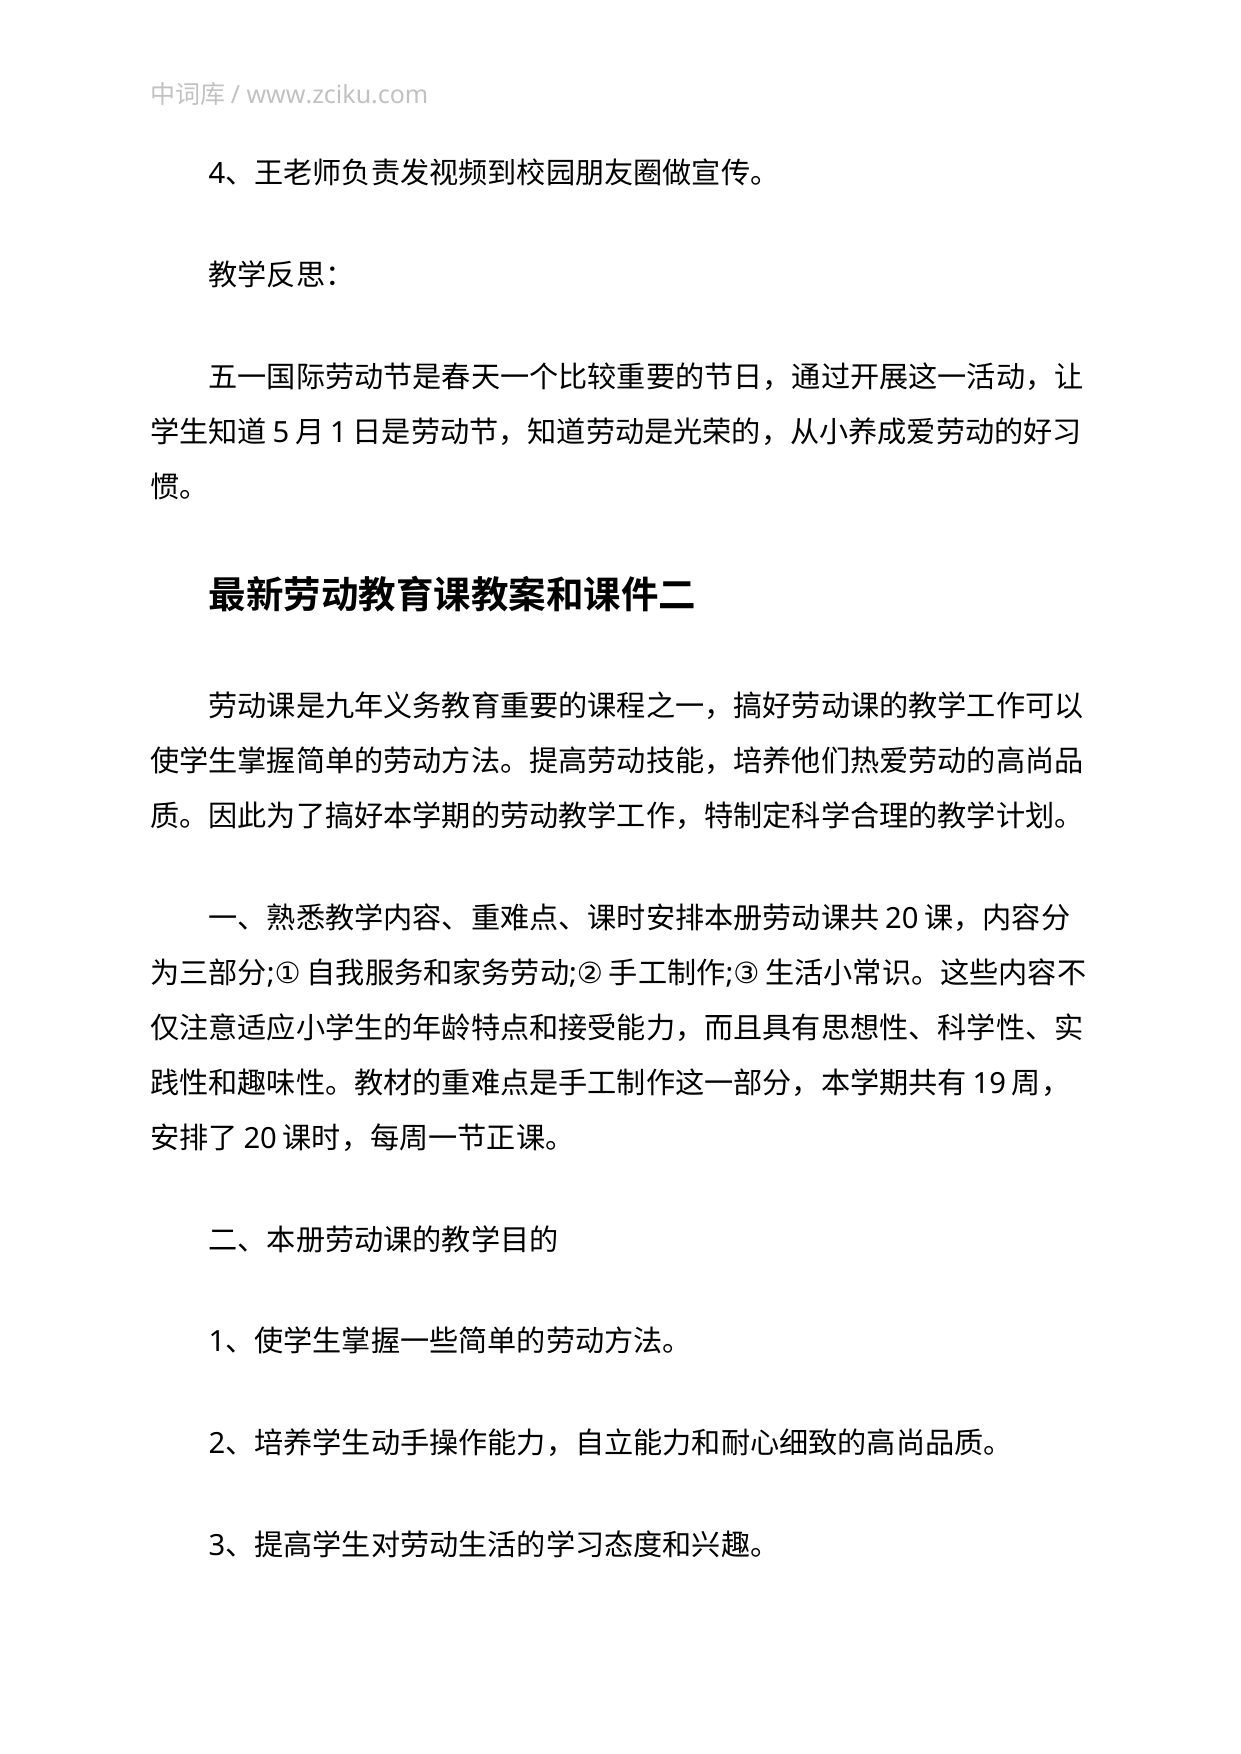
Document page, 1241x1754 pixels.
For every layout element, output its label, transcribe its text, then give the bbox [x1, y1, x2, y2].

text 一、熟悉教学内容、重难点、课时安排本册劳动课共20课，内容分为三部分;①自我服务和家务劳动;②手工制作;③生活小常识。这些内容不仅注意适应小学生的年龄特点和接受能力，而且具有思想性、科学性、实践性和趣味性。教材的重难点是手工制作这一部分，本学期共有19周，安排了20课时，每周一节正课。 [150, 894, 1090, 1157]
text 3、提高学生对劳动生活的学习态度和兴趣。 [150, 1522, 1090, 1564]
text 4、王老师负责发视频到校园朋友圈做宣传。 [150, 150, 1090, 192]
text 劳动课是九年义务教育重要的课程之一，搞好劳动课的教学工作可以使学生掌握简单的劳动方法。提高劳动技能，培养他们热爱劳动的高尚品质。因此为了搞好本学期的劳动教学工作，特制定科学合理的教学计划。 [150, 683, 1090, 835]
text 五一国际劳动节是春天一个比较重要的节日，通过开展这一活动，让学生知道5月1日是劳动节，知道劳动是光荣的，从小养成爱劳动的好习惯。 [150, 354, 1090, 506]
text 1、使学生掌握一些简单的劳动方法。 [150, 1318, 1090, 1360]
text 教学反思： [150, 252, 1090, 294]
text 二、本册劳动课的教学目的 [150, 1216, 1090, 1258]
text 最新劳动教育课教案和课件二 [150, 565, 1090, 620]
text 2、培养学生动手操作能力，自立能力和耐心细致的高尚品质。 [150, 1420, 1090, 1462]
